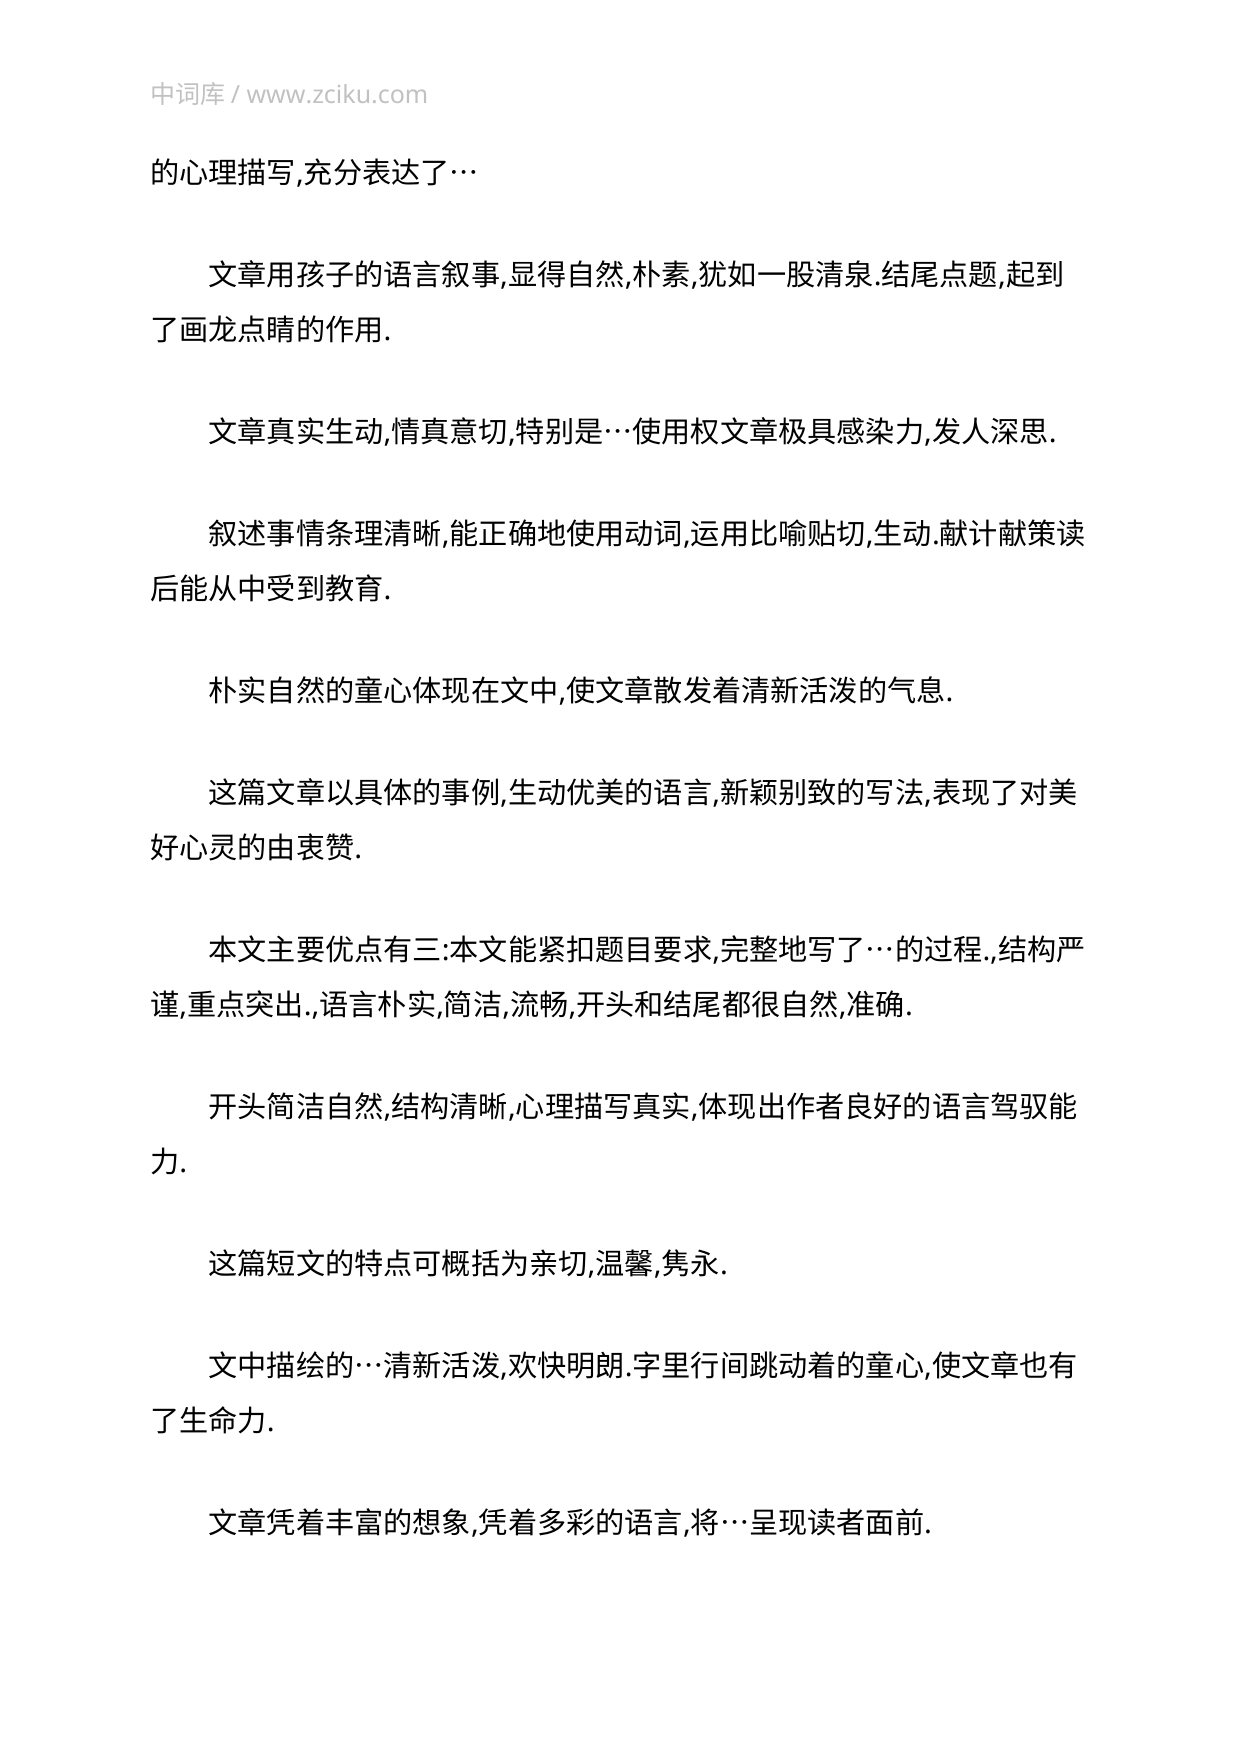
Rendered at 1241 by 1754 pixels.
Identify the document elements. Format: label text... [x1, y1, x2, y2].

text 本文主要优点有三:本文能紧扣题目要求,完整地写了…的过程.,结构严谨,重点突出.,语言朴实,简洁,流畅,开头和结尾都很自然,准确. [150, 927, 1090, 1024]
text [150, 150, 1090, 192]
text 文章用孩子的语言叙事,显得自然,朴素,犹如一股清泉.结尾点题,起到了画龙点睛的作用. [150, 252, 1090, 349]
text 这篇文章以具体的事例,生动优美的语言,新颖别致的写法,表现了对美好心灵的由衷赞. [150, 770, 1090, 867]
text 文中描绘的…清新活泼,欢快明朗.字里行间跳动着的童心,使文章也有了生命力. [150, 1343, 1090, 1440]
text 文章凭着丰富的想象,凭着多彩的语言,将…呈现读者面前. [150, 1500, 1090, 1542]
text 这篇短文的特点可概括为亲切,温馨,隽永. [150, 1241, 1090, 1283]
text 文章真实生动,情真意切,特别是…使用权文章极具感染力,发人深思. [150, 409, 1090, 451]
text 开头简洁自然,结构清晰,心理描写真实,体现出作者良好的语言驾驭能力. [150, 1084, 1090, 1181]
text 朴实自然的童心体现在文中,使文章散发着清新活泼的气息. [150, 668, 1090, 710]
text 叙述事情条理清晰,能正确地使用动词,运用比喻贴切,生动.献计献策读后能从中受到教育. [150, 511, 1090, 608]
